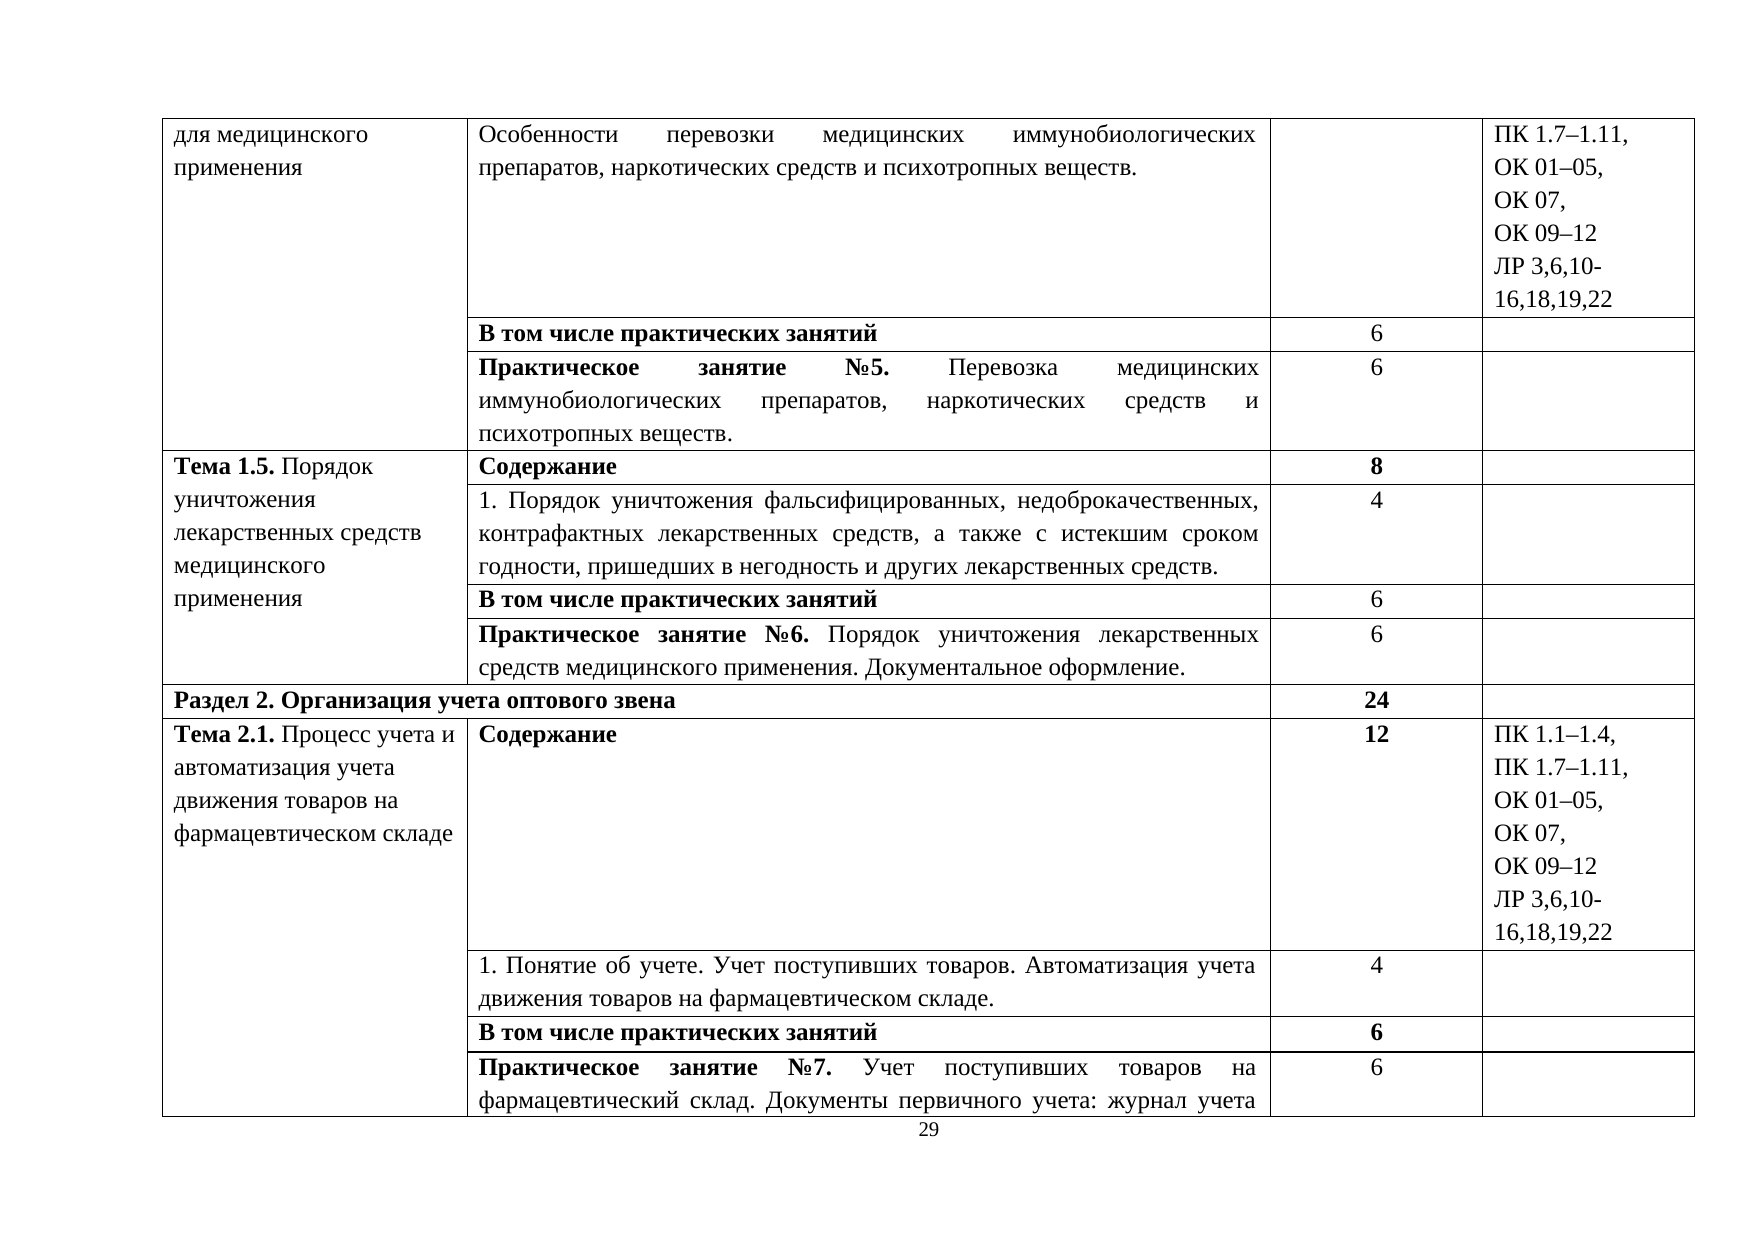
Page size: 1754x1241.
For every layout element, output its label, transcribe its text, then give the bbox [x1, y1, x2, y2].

table_cell 6 [1271, 619, 1482, 684]
table_cell 6 [1271, 318, 1482, 351]
table_cell 4 [1271, 951, 1482, 1016]
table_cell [468, 1053, 1270, 1116]
table_cell 1. Порядок уничтожения фальсифицированных, недоброкачественных, контрафактных лекарственных средств, а также с истекшим сроком годности, пришедших в негодность и других лекарственных средств. [468, 485, 1270, 583]
table_cell 12 [1271, 719, 1482, 949]
table_cell Тема 2.1. Процесс учета и автоматизация учета движения товаров на фармацевтическом складе [163, 719, 467, 1116]
table_cell 6 [1271, 585, 1482, 618]
table_cell [1483, 619, 1694, 684]
table_cell В том числе практических занятий [468, 585, 1270, 618]
table_cell 4 [1271, 485, 1482, 583]
table_cell 6 [1271, 119, 1482, 317]
table_cell [1483, 318, 1694, 351]
table_cell [1483, 352, 1694, 450]
table_cell Раздел 2. Организация учета оптового звена [163, 685, 1270, 718]
table_cell [1483, 451, 1694, 484]
table_cell 24 [1271, 685, 1482, 718]
table_cell 6 [1271, 1053, 1482, 1116]
table_cell [1483, 685, 1694, 718]
table_cell 6 [1271, 1017, 1482, 1051]
table_cell Содержание [468, 451, 1270, 484]
table_cell [1483, 951, 1694, 1016]
table_cell ПК 1.1–1.4, ПК 1.7–1.11, ОК 01–05, ОК 07, ОК 09–12 ЛР 3,6,10-16,18,19,22 [1483, 719, 1694, 949]
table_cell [468, 119, 1270, 317]
table_cell В том числе практических занятий [468, 318, 1270, 351]
table_cell [1483, 1017, 1694, 1051]
table_cell Практическое занятие №5. Перевозка медицинских иммунобиологических препаратов, наркотических средств и психотропных веществ. [468, 352, 1270, 450]
table_cell Тема 1.5. Порядок уничтожения лекарственных средств медицинского применения [163, 451, 467, 684]
table_cell Практическое занятие №6. Порядок уничтожения лекарственных средств медицинского применения. Документальное оформление. [468, 619, 1270, 684]
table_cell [1483, 119, 1694, 317]
table_cell В том числе практических занятий [468, 1017, 1270, 1051]
table_cell [1483, 585, 1694, 618]
table_cell 8 [1271, 451, 1482, 484]
table_cell Содержание [468, 719, 1270, 949]
table_cell [1483, 485, 1694, 583]
table_cell 6 [1271, 352, 1482, 450]
table_cell [1483, 1053, 1694, 1116]
table_cell 1. Понятие об учете. Учет поступивших товаров. Автоматизация учета движения товаров на фармацевтическом складе. [468, 951, 1270, 1016]
